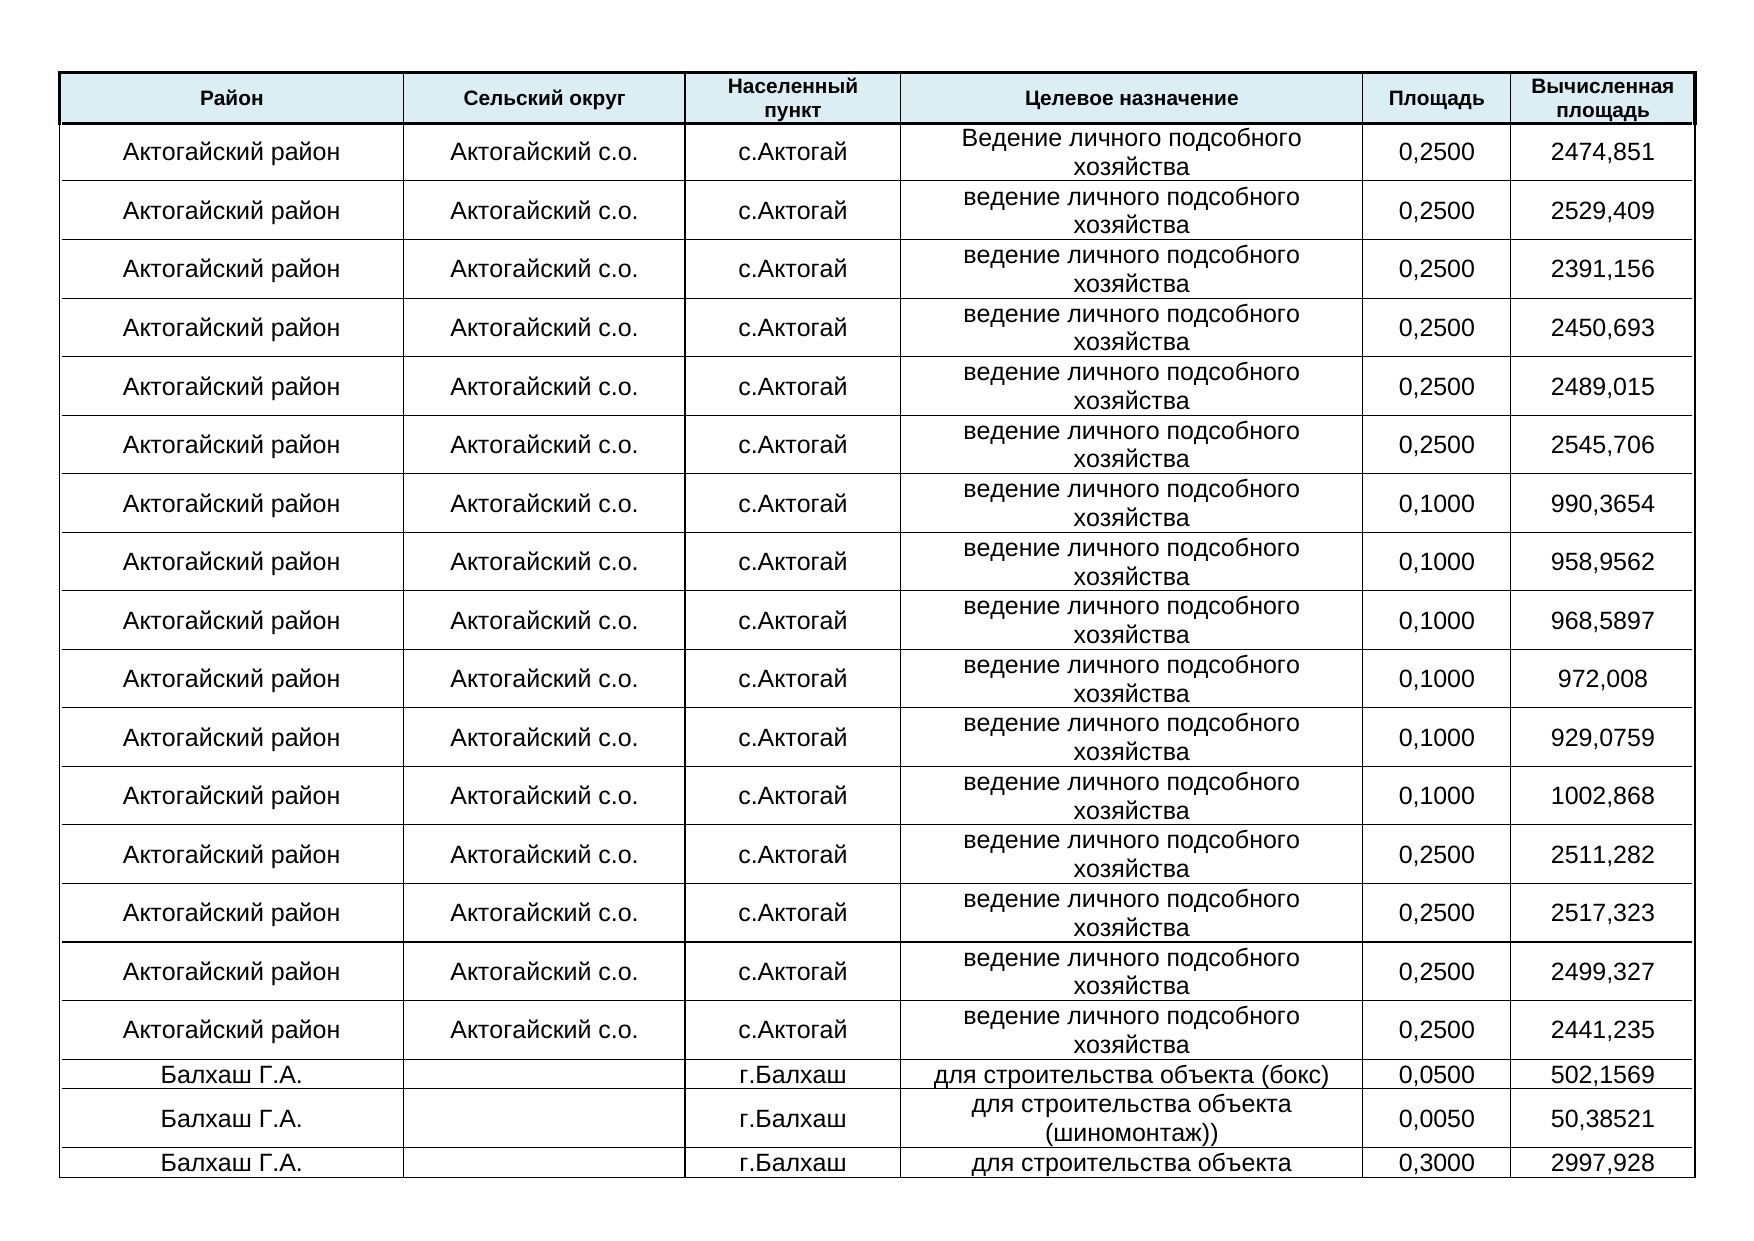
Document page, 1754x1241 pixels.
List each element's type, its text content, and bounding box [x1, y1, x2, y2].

table_cell 2545,706 [1511, 415, 1694, 473]
table_cell с.Актогай [686, 181, 900, 239]
table_cell Актогайский район [60, 1000, 403, 1058]
table_cell 929,0759 [1511, 707, 1694, 766]
table_cell г.Балхаш [686, 1060, 900, 1088]
table_cell 2511,282 [1511, 824, 1694, 883]
table_cell 0,2500 [1363, 240, 1510, 297]
table_cell 2391,156 [1511, 239, 1694, 297]
table_cell 0,3000 [1363, 1148, 1510, 1177]
table_cell 2450,693 [1511, 298, 1694, 356]
table_cell 0,1000 [1363, 708, 1510, 766]
table_cell ведение личного подсобного хозяйства [901, 591, 1362, 649]
table_cell для строительства объекта (бокс) [901, 1060, 1362, 1088]
table_cell Актогайский с.о. [404, 943, 684, 1000]
table_cell ведение личного подсобного хозяйства [901, 943, 1362, 1000]
table_cell Актогайский с.о. [404, 416, 684, 473]
table_cell Балхаш Г.А. [60, 1059, 403, 1088]
table_cell Актогайский с.о. [404, 533, 684, 590]
table_header Целевое назначение [901, 74, 1362, 122]
table_cell Ведение личного подсобного хозяйства [901, 125, 1362, 180]
table_cell 2517,323 [1511, 883, 1694, 941]
table_cell ведение личного подсобного хозяйства [901, 474, 1362, 532]
table_cell Балхаш Г.А. [60, 1147, 403, 1177]
table_cell Актогайский с.о. [404, 474, 684, 532]
table_cell 0,2500 [1363, 181, 1510, 239]
table_cell Актогайский с.о. [404, 650, 684, 707]
table_cell 502,1569 [1511, 1059, 1694, 1088]
table_cell [404, 1089, 684, 1147]
table_cell с.Актогай [686, 299, 900, 356]
table_header Площадь [1363, 74, 1510, 122]
table_cell с.Актогай [686, 767, 900, 824]
table_cell Актогайский с.о. [404, 240, 684, 297]
table_cell Актогайский район [60, 590, 403, 649]
table_cell ведение личного подсобного хозяйства [901, 1001, 1362, 1058]
table_header Вычисленная площадь [1511, 74, 1693, 122]
table_cell 0,2500 [1363, 825, 1510, 883]
table_cell Актогайский с.о. [404, 884, 684, 941]
table_cell с.Актогай [686, 943, 900, 1000]
table_cell ведение личного подсобного хозяйства [901, 299, 1362, 356]
table_cell Актогайский район [60, 239, 403, 297]
table_cell Актогайский с.о. [404, 767, 684, 824]
table_cell ведение личного подсобного хозяйства [901, 357, 1362, 414]
table_cell 0,0500 [1363, 1060, 1510, 1088]
table_cell Актогайский район [60, 123, 403, 180]
table_header Населенный пункт [686, 74, 900, 122]
table_cell 0,2500 [1363, 125, 1510, 180]
table_cell 0,2500 [1363, 416, 1510, 473]
table_cell 2529,409 [1511, 180, 1694, 239]
table_cell [404, 1060, 684, 1088]
table_cell 0,1000 [1363, 650, 1510, 707]
table_cell с.Актогай [686, 357, 900, 414]
table_cell с.Актогай [686, 884, 900, 941]
table_cell 0,2500 [1363, 1001, 1510, 1058]
table_cell Актогайский район [60, 766, 403, 824]
table_cell для строительства объекта (шиномонтаж)) [901, 1089, 1362, 1147]
table_cell с.Актогай [686, 1001, 900, 1058]
table_cell 2441,235 [1511, 1000, 1694, 1058]
table_cell г.Балхаш [686, 1148, 900, 1177]
table_cell 2489,015 [1511, 356, 1694, 414]
table_cell Актогайский район [60, 824, 403, 883]
table_cell 0,1000 [1363, 591, 1510, 649]
table_cell Актогайский район [60, 707, 403, 766]
table_cell с.Актогай [686, 416, 900, 473]
table_cell Актогайский район [60, 180, 403, 239]
table_cell ведение личного подсобного хозяйства [901, 767, 1362, 824]
table_cell с.Актогай [686, 474, 900, 532]
table_cell 990,3654 [1511, 473, 1694, 532]
table_cell ведение личного подсобного хозяйства [901, 416, 1362, 473]
table_cell с.Актогай [686, 708, 900, 766]
table_cell Актогайский район [60, 356, 403, 414]
table_cell 968,5897 [1511, 590, 1694, 649]
table_cell Актогайский с.о. [404, 357, 684, 414]
table_cell Балхаш Г.А. [60, 1088, 403, 1147]
table_cell 0,1000 [1363, 767, 1510, 824]
table_cell [404, 1148, 684, 1177]
table_cell Актогайский район [60, 415, 403, 473]
table_cell Актогайский с.о. [404, 1001, 684, 1058]
table_cell Актогайский район [60, 298, 403, 356]
table_cell ведение личного подсобного хозяйства [901, 650, 1362, 707]
table_cell с.Актогай [686, 533, 900, 590]
table_cell 0,0050 [1363, 1089, 1510, 1147]
table_cell с.Актогай [686, 825, 900, 883]
table_cell с.Актогай [686, 591, 900, 649]
table_cell 0,1000 [1363, 474, 1510, 532]
table_cell с.Актогай [686, 650, 900, 707]
table_cell 0,1000 [1363, 533, 1510, 590]
table_cell Актогайский район [60, 473, 403, 532]
table_cell Актогайский район [60, 532, 403, 590]
table_cell 50,38521 [1511, 1088, 1694, 1147]
table_cell 2997,928 [1511, 1147, 1694, 1177]
table_header Сельский округ [404, 74, 684, 122]
table_cell ведение личного подсобного хозяйства [901, 533, 1362, 590]
table_cell Актогайский с.о. [404, 125, 684, 180]
table_cell Актогайский район [60, 649, 403, 707]
table_cell 2499,327 [1511, 941, 1694, 1000]
table_cell Актогайский с.о. [404, 708, 684, 766]
table_cell 0,2500 [1363, 884, 1510, 941]
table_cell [901, 1148, 1362, 1177]
table_cell Актогайский с.о. [404, 181, 684, 239]
table_cell Актогайский район [60, 883, 403, 941]
table_header Район [61, 74, 403, 122]
table_cell с.Актогай [686, 125, 900, 180]
table_cell ведение личного подсобного хозяйства [901, 708, 1362, 766]
table_cell г.Балхаш [686, 1089, 900, 1147]
table_cell Актогайский с.о. [404, 299, 684, 356]
table_cell Актогайский район [60, 941, 403, 1000]
table_cell 972,008 [1511, 649, 1694, 707]
table_cell 0,2500 [1363, 357, 1510, 414]
table_cell 958,9562 [1511, 532, 1694, 590]
table_cell Актогайский с.о. [404, 591, 684, 649]
table_cell ведение личного подсобного хозяйства [901, 825, 1362, 883]
table_cell ведение личного подсобного хозяйства [901, 884, 1362, 941]
table_cell с.Актогай [686, 240, 900, 297]
table_cell Актогайский с.о. [404, 825, 684, 883]
table_cell ведение личного подсобного хозяйства [901, 181, 1362, 239]
table_cell 2474,851 [1511, 122, 1694, 180]
table_cell 0,2500 [1363, 299, 1510, 356]
table_cell 0,2500 [1363, 943, 1510, 1000]
table_cell ведение личного подсобного хозяйства [901, 240, 1362, 297]
table_cell 1002,868 [1511, 766, 1694, 824]
